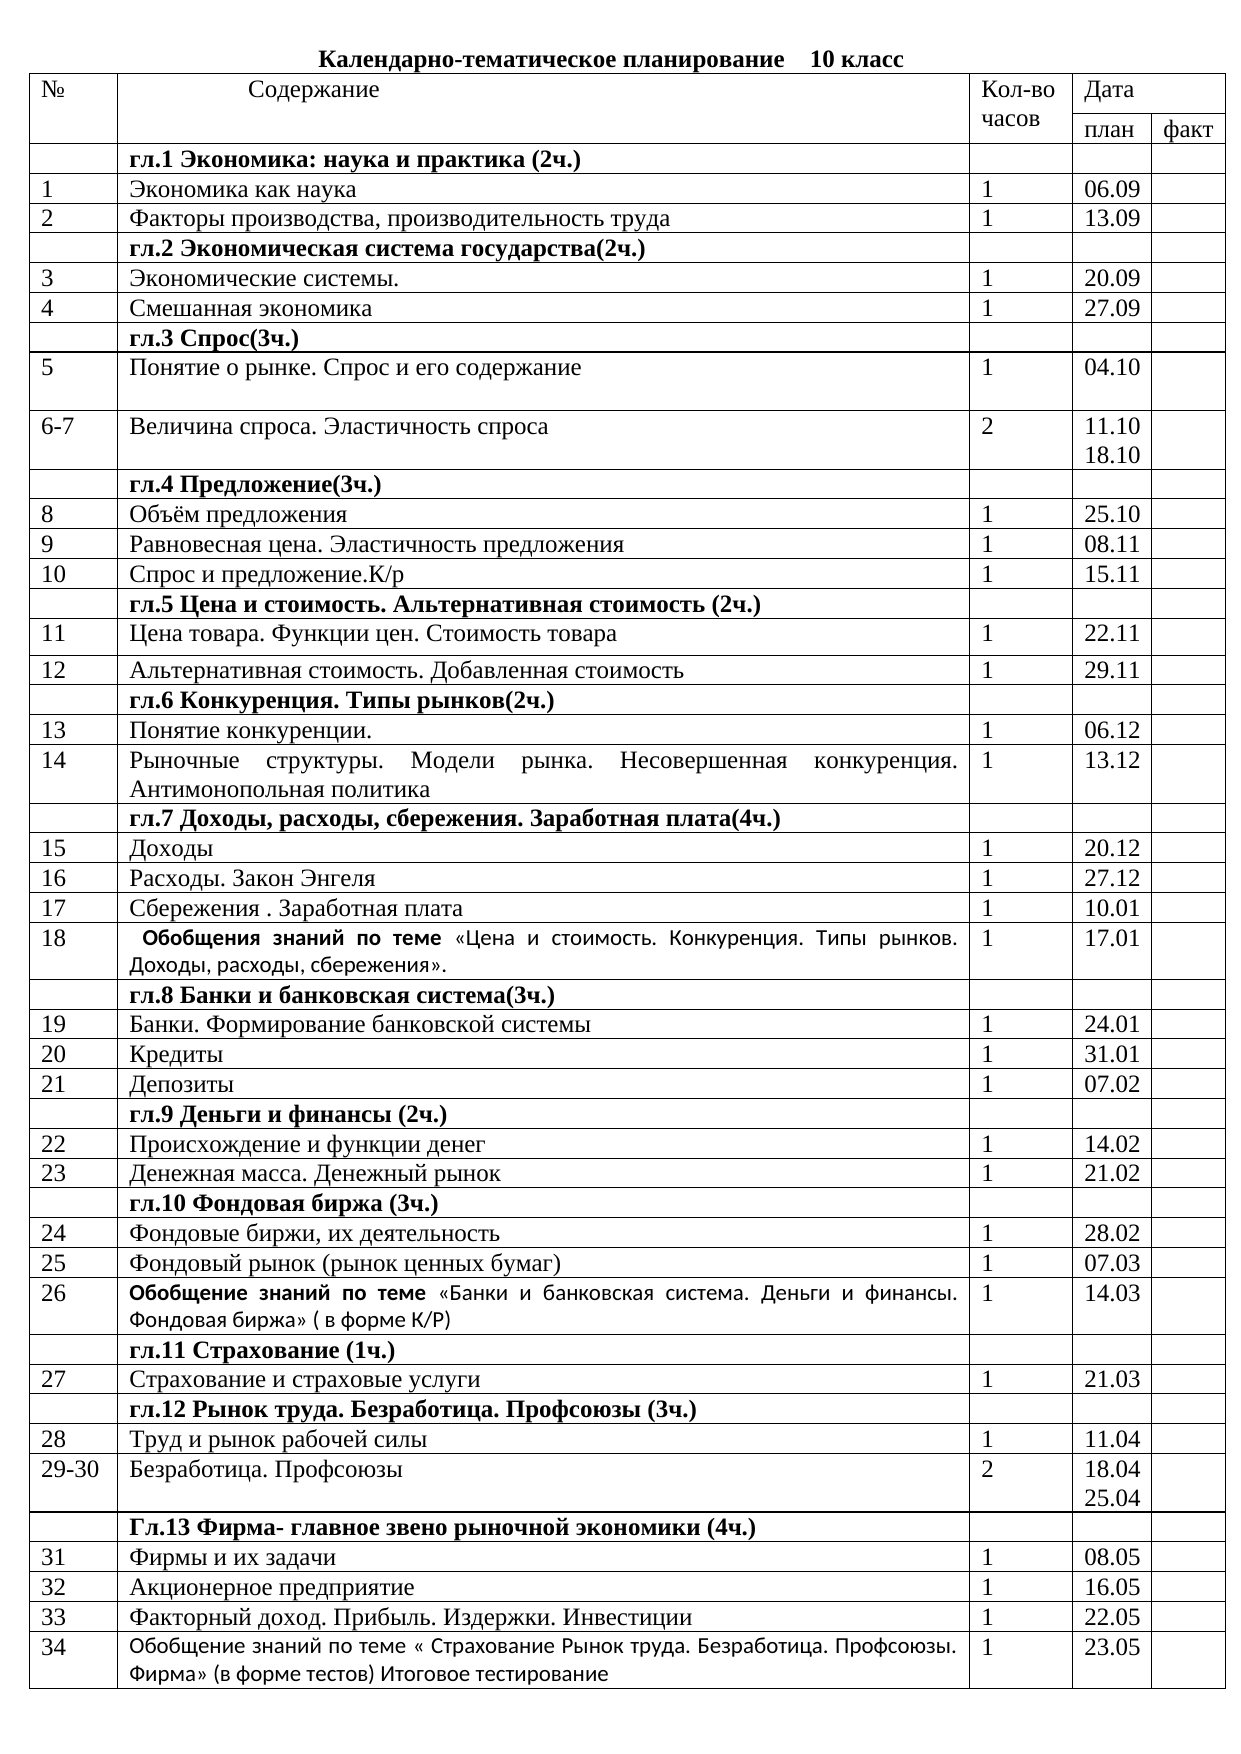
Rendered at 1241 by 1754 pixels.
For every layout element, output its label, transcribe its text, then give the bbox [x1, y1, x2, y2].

table_cell [1152, 1039, 1225, 1068]
table_cell [1152, 1188, 1225, 1217]
table_cell 1 [970, 833, 1072, 862]
table_cell Цена товара. Функции цен. Стоимость товара [118, 619, 969, 654]
table_cell [1073, 323, 1151, 351]
table_cell [1152, 1248, 1225, 1277]
table_cell [30, 980, 117, 1008]
table_cell [1152, 685, 1225, 714]
table_cell 2 [30, 204, 117, 232]
table_cell 1 [970, 1365, 1072, 1393]
table_cell Экономика как наука [118, 174, 969, 202]
table_cell [1152, 411, 1225, 468]
table_cell Обобщение знаний по теме « Страхование Рынок труда. Безработица. Профсоюзы. Фирма» (в форме тестов) Итоговое тестирование [118, 1632, 969, 1688]
table_cell [1152, 233, 1225, 262]
table_cell [1152, 499, 1225, 528]
table_cell [1152, 1159, 1225, 1187]
table_cell [1073, 1513, 1151, 1541]
table_cell 1 [970, 1218, 1072, 1247]
table_cell 1 [970, 529, 1072, 558]
table_cell [970, 1099, 1072, 1128]
table_cell [1152, 1632, 1225, 1688]
table_cell 1 [970, 1129, 1072, 1157]
table_cell [30, 685, 117, 714]
table_cell 13 [30, 715, 117, 744]
table_cell гл.4 Предложение(3ч.) [118, 470, 969, 498]
table_cell факт [1152, 114, 1225, 143]
table_cell 14.02 [1073, 1129, 1151, 1157]
table_cell Акционерное предприятие [118, 1572, 969, 1601]
table_cell [30, 1188, 117, 1217]
table_cell Депозиты [118, 1069, 969, 1098]
table_cell [1073, 804, 1151, 832]
table_cell [1073, 233, 1151, 262]
table_cell [1152, 204, 1225, 232]
table_cell [1152, 745, 1225, 802]
table_cell Фирмы и их задачи [118, 1542, 969, 1571]
table_cell Величина спроса. Эластичность спроса [118, 411, 969, 468]
table_cell 1 [970, 1039, 1072, 1068]
table_cell [1152, 1513, 1225, 1541]
table_header Содержание [118, 74, 969, 143]
table_cell Сбережения . Заработная плата [118, 893, 969, 922]
table_cell гл.9 Деньги и финансы (2ч.) [118, 1099, 969, 1128]
table_cell Безработица. Профсоюзы [118, 1454, 969, 1511]
table_cell гл.5 Цена и стоимость. Альтернативная стоимость (2ч.) [118, 589, 969, 617]
table_cell [1152, 1394, 1225, 1423]
table_cell 29-30 [30, 1454, 117, 1511]
table_cell [1152, 619, 1225, 654]
table_cell 1 [970, 715, 1072, 744]
table_cell Фондовые биржи, их деятельность [118, 1218, 969, 1247]
table_cell [1152, 1454, 1225, 1511]
table_cell Спрос и предложение.К/р [118, 559, 969, 588]
table_cell [30, 323, 117, 351]
table_cell 3 [30, 263, 117, 292]
table_cell 8 [30, 499, 117, 528]
table_cell [1152, 804, 1225, 832]
table_cell 1 [970, 559, 1072, 588]
table_cell 1 [970, 1010, 1072, 1038]
table_cell 17 [30, 893, 117, 922]
table_cell [1152, 529, 1225, 558]
table_cell 27 [30, 1365, 117, 1393]
table_cell [1152, 1602, 1225, 1631]
table_cell [30, 1335, 117, 1363]
table_cell 11.04 [1073, 1424, 1151, 1453]
table_cell 1 [970, 499, 1072, 528]
table_cell 13.12 [1073, 745, 1151, 802]
table_cell [1152, 1572, 1225, 1601]
table_header № [30, 74, 117, 143]
table_cell 1 [970, 656, 1072, 684]
table_cell [970, 323, 1072, 351]
table_cell 10.01 [1073, 893, 1151, 922]
table_cell 5 [30, 353, 117, 410]
table_cell план [1073, 114, 1151, 143]
table_cell 11.10 18.10 [1073, 411, 1151, 468]
table_cell 24 [30, 1218, 117, 1247]
table_cell 1 [970, 923, 1072, 979]
table_cell [1073, 1335, 1151, 1363]
table_cell [30, 589, 117, 617]
table_cell [1152, 1129, 1225, 1157]
table_cell [970, 980, 1072, 1008]
table_cell [1152, 1099, 1225, 1128]
table_cell [1152, 263, 1225, 292]
table_cell [970, 1335, 1072, 1363]
table_cell Денежная масса. Денежный рынок [118, 1159, 969, 1187]
table_cell [970, 804, 1072, 832]
table_cell [1152, 1278, 1225, 1334]
table_cell Смешанная экономика [118, 293, 969, 322]
table_cell гл.11 Страхование (1ч.) [118, 1335, 969, 1363]
table_cell [1152, 559, 1225, 588]
table_cell 15 [30, 833, 117, 862]
table_cell 1 [970, 893, 1072, 922]
table_cell 21.02 [1073, 1159, 1151, 1187]
table_cell [1152, 1365, 1225, 1393]
table_header Кол-во часов [970, 74, 1072, 143]
table_cell [1073, 1188, 1151, 1217]
table_cell 1 [970, 1278, 1072, 1334]
table_cell гл.12 Рынок труда. Безработица. Профсоюзы (3ч.) [118, 1394, 969, 1423]
table_cell Факторы производства, производительность труда [118, 204, 969, 232]
table_cell [1152, 893, 1225, 922]
table_cell 33 [30, 1602, 117, 1631]
table_cell 17.01 [1073, 923, 1151, 979]
table_cell 6-7 [30, 411, 117, 468]
table_cell Кредиты [118, 1039, 969, 1068]
table_cell 10 [30, 559, 117, 588]
table_cell [970, 470, 1072, 498]
table_cell 25.10 [1073, 499, 1151, 528]
table_cell [1152, 980, 1225, 1008]
table_cell [970, 1394, 1072, 1423]
table_cell 1 [970, 1602, 1072, 1631]
table_cell гл.7 Доходы, расходы, сбережения. Заработная плата(4ч.) [118, 804, 969, 832]
table_cell 22.05 [1073, 1602, 1151, 1631]
table_cell 2 [970, 1454, 1072, 1511]
table_cell Фондовый рынок (рынок ценных бумаг) [118, 1248, 969, 1277]
table_cell 1 [30, 174, 117, 202]
table_cell 13.09 [1073, 204, 1151, 232]
table_cell Доходы [118, 833, 969, 862]
table_cell гл.8 Банки и банковская система(3ч.) [118, 980, 969, 1008]
table_cell [1152, 1010, 1225, 1038]
table_cell 1 [970, 1069, 1072, 1098]
table_cell [970, 233, 1072, 262]
table_cell 27.09 [1073, 293, 1151, 322]
table_cell 19 [30, 1010, 117, 1038]
table_cell 07.02 [1073, 1069, 1151, 1098]
table_cell 1 [970, 745, 1072, 802]
table_cell [970, 144, 1072, 173]
table_cell 07.03 [1073, 1248, 1151, 1277]
table_cell 18.04 25.04 [1073, 1454, 1151, 1511]
table_cell 29.11 [1073, 656, 1151, 684]
table_cell [1152, 1424, 1225, 1453]
table_cell Рыночные структуры. Модели рынка. Несовершенная конкуренция. Антимонопольная политика [118, 745, 969, 802]
table_cell 16.05 [1073, 1572, 1151, 1601]
table_cell Экономические системы. [118, 263, 969, 292]
table_cell 14.03 [1073, 1278, 1151, 1334]
table_cell 1 [970, 1572, 1072, 1601]
table_cell Равновесная цена. Эластичность предложения [118, 529, 969, 558]
table_cell 1 [970, 204, 1072, 232]
table_cell 2 [970, 411, 1072, 468]
table_cell [1152, 323, 1225, 351]
table_cell гл.10 Фондовая биржа (3ч.) [118, 1188, 969, 1217]
table_cell Факторный доход. Прибыль. Издержки. Инвестиции [118, 1602, 969, 1631]
table_cell 04.10 [1073, 353, 1151, 410]
table_header Дата [1073, 74, 1225, 113]
text Календарно-тематическое планирование 10 класс [118, 44, 1152, 73]
table_cell гл.2 Экономическая система государства(2ч.) [118, 233, 969, 262]
table_cell 06.12 [1073, 715, 1151, 744]
table_cell [970, 685, 1072, 714]
table_cell [1152, 715, 1225, 744]
table_cell [1152, 589, 1225, 617]
table_cell [1152, 353, 1225, 410]
table_cell [1073, 1099, 1151, 1128]
table_cell [1152, 1335, 1225, 1363]
table_cell 34 [30, 1632, 117, 1688]
table_cell 1 [970, 293, 1072, 322]
table_cell 08.05 [1073, 1542, 1151, 1571]
table_cell 25 [30, 1248, 117, 1277]
table_cell Страхование и страховые услуги [118, 1365, 969, 1393]
table_cell 22.11 [1073, 619, 1151, 654]
table_cell Понятие конкуренции. [118, 715, 969, 744]
table_cell Банки. Формирование банковской системы [118, 1010, 969, 1038]
table_cell 1 [970, 1542, 1072, 1571]
table_cell [1152, 833, 1225, 862]
table_cell [1073, 685, 1151, 714]
table_cell [1152, 1218, 1225, 1247]
table_cell 32 [30, 1572, 117, 1601]
table_cell 28 [30, 1424, 117, 1453]
table_cell 11 [30, 619, 117, 654]
table_cell 20.09 [1073, 263, 1151, 292]
table_cell 20 [30, 1039, 117, 1068]
table_cell 1 [970, 1248, 1072, 1277]
table_cell 15.11 [1073, 559, 1151, 588]
table_cell 24.01 [1073, 1010, 1151, 1038]
table_cell [30, 144, 117, 173]
table_cell 12 [30, 656, 117, 684]
table_cell [1152, 1542, 1225, 1571]
table_cell [1152, 144, 1225, 173]
table_cell 21 [30, 1069, 117, 1098]
table_cell 23.05 [1073, 1632, 1151, 1688]
table_cell [970, 1188, 1072, 1217]
table_cell [1073, 1394, 1151, 1423]
table_cell 1 [970, 863, 1072, 892]
table_cell Происхождение и функции денег [118, 1129, 969, 1157]
table_cell [970, 1513, 1072, 1541]
table_cell Объём предложения [118, 499, 969, 528]
table_cell гл.1 Экономика: наука и практика (2ч.) [118, 144, 969, 173]
table_cell 26 [30, 1278, 117, 1334]
table_cell 1 [970, 1632, 1072, 1688]
table_cell гл.3 Спрос(3ч.) [118, 323, 969, 351]
table_cell [1152, 863, 1225, 892]
table_cell Гл.13 Фирма- главное звено рыночной экономики (4ч.) [118, 1513, 969, 1541]
table_cell 31.01 [1073, 1039, 1151, 1068]
table_cell 1 [970, 619, 1072, 654]
table_cell 20.12 [1073, 833, 1151, 862]
table_cell [30, 1099, 117, 1128]
table_cell 23 [30, 1159, 117, 1187]
table_cell [30, 1394, 117, 1423]
table_cell 1 [970, 263, 1072, 292]
table_cell [1073, 470, 1151, 498]
table_cell [1152, 1069, 1225, 1098]
table_cell [1152, 470, 1225, 498]
table_cell Обобщения знаний по теме «Цена и стоимость. Конкуренция. Типы рынков. Доходы, расходы, сбережения». [118, 923, 969, 979]
table_cell 21.03 [1073, 1365, 1151, 1393]
table_cell Обобщение знаний по теме «Банки и банковская система. Деньги и финансы. Фондовая биржа» ( в форме К/Р) [118, 1278, 969, 1334]
table_cell 31 [30, 1542, 117, 1571]
table_cell 1 [970, 353, 1072, 410]
table_cell 06.09 [1073, 174, 1151, 202]
table_cell [30, 233, 117, 262]
table_cell [1073, 144, 1151, 173]
table_cell 9 [30, 529, 117, 558]
table_cell [30, 1513, 117, 1541]
table_cell [1152, 174, 1225, 202]
table_cell 1 [970, 174, 1072, 202]
table_cell Расходы. Закон Энгеля [118, 863, 969, 892]
table_cell 22 [30, 1129, 117, 1157]
table_cell [970, 589, 1072, 617]
table_cell 4 [30, 293, 117, 322]
table_cell Альтернативная стоимость. Добавленная стоимость [118, 656, 969, 684]
table_cell гл.6 Конкуренция. Типы рынков(2ч.) [118, 685, 969, 714]
table_cell 16 [30, 863, 117, 892]
table_cell 1 [970, 1424, 1072, 1453]
table_cell [1152, 923, 1225, 979]
table_cell 27.12 [1073, 863, 1151, 892]
table_cell Понятие о рынке. Спрос и его содержание [118, 353, 969, 410]
table_cell [1152, 293, 1225, 322]
table_cell [30, 470, 117, 498]
table_cell 18 [30, 923, 117, 979]
table_cell 1 [970, 1159, 1072, 1187]
table_cell [1073, 589, 1151, 617]
table_cell [1073, 980, 1151, 1008]
table_cell [30, 804, 117, 832]
table_cell 28.02 [1073, 1218, 1151, 1247]
table_cell Труд и рынок рабочей силы [118, 1424, 969, 1453]
table_cell 14 [30, 745, 117, 802]
table_cell 08.11 [1073, 529, 1151, 558]
table_cell [1152, 656, 1225, 684]
